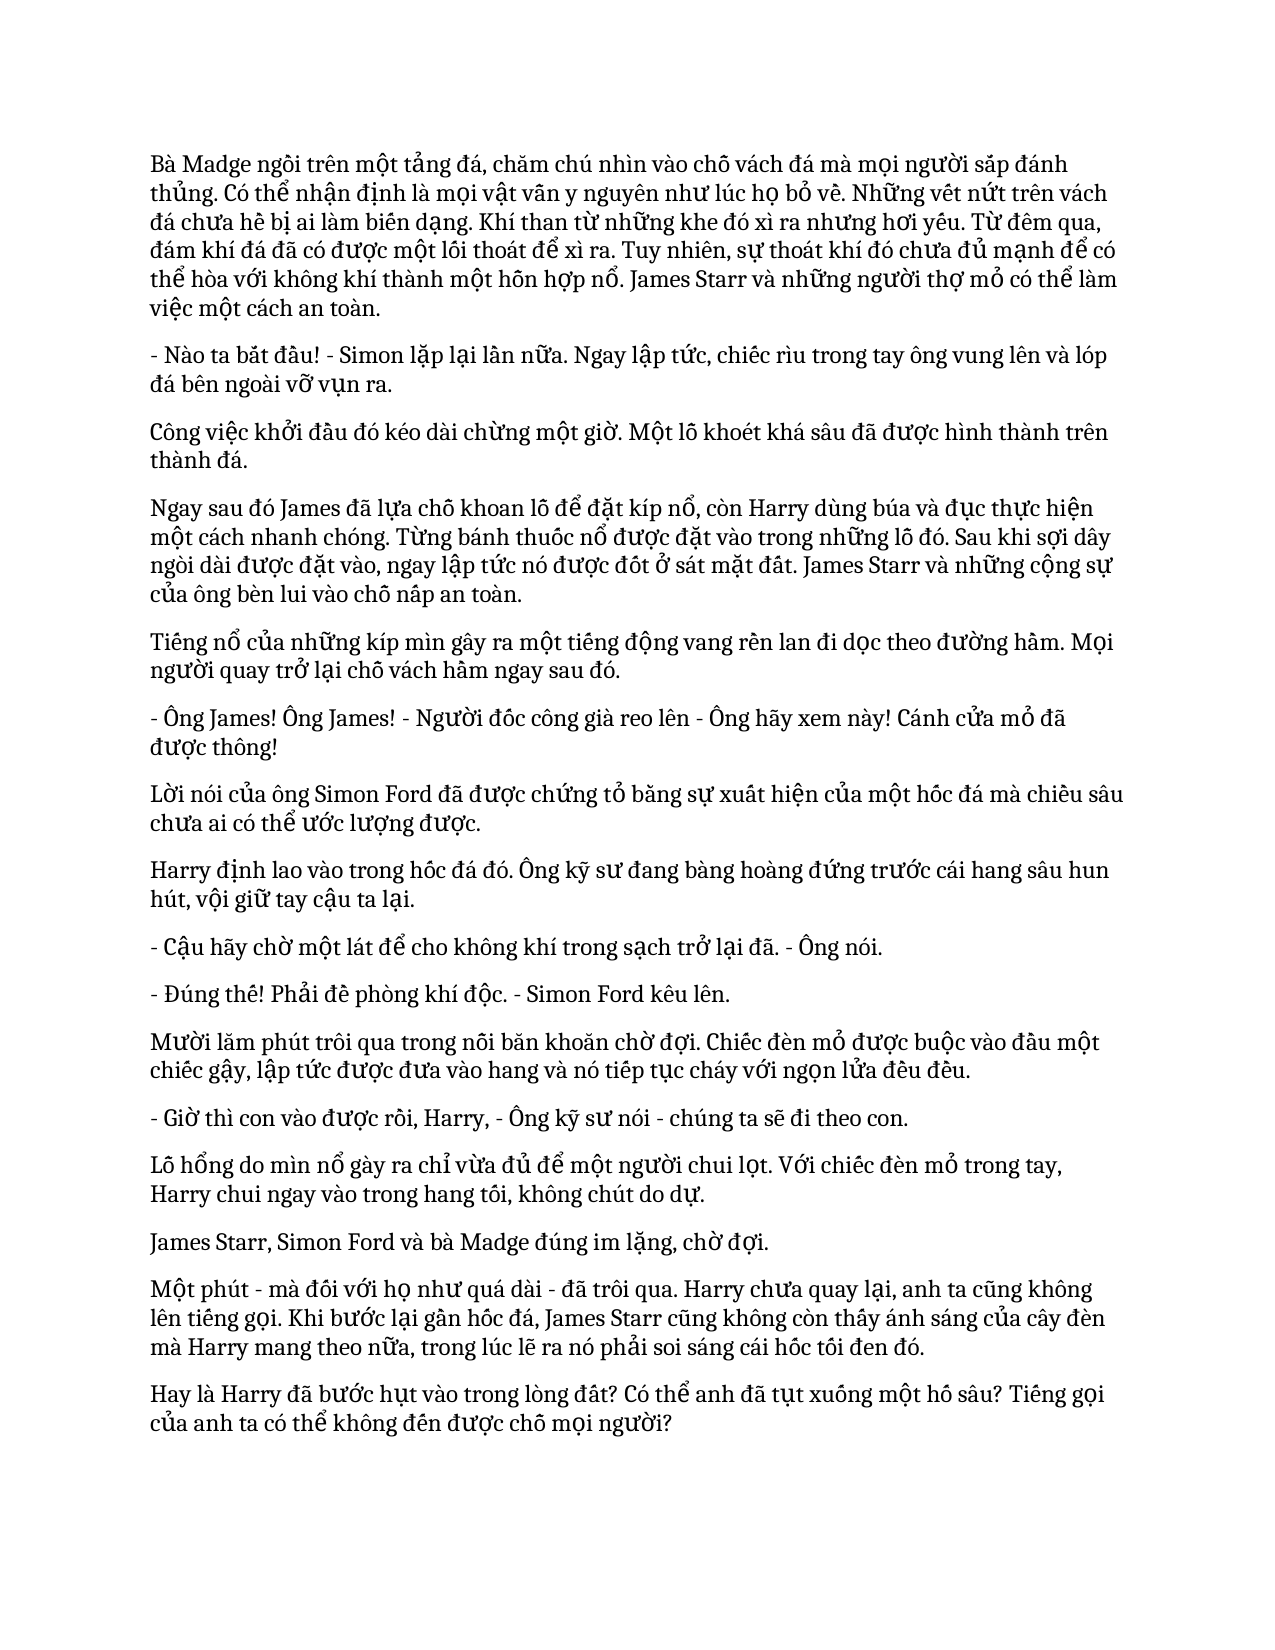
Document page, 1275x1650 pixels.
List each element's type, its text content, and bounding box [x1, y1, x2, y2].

text Hay là Harry đã bước hụt vào trong lòng đất? Có thể anh đã tụt xuống một hố sâu? Tiếng gọi của anh ta có thể không đến được chỗ mọi người? [150, 1380, 1125, 1437]
text - Nào ta bắt đầu! - Simon lặp lại lần nữa. Ngay lập tức, chiếc rìu trong tay ông vung lên và lóp đá bên ngoài vỡ vụn ra. [150, 341, 1125, 399]
text - Đúng thế! Phải đề phòng khí độc. - Simon Ford kêu lên. [150, 980, 1125, 1009]
text - Cậu hãy chờ một lát để cho không khí trong sạch trở lại đã. - Ông nói. [150, 932, 1125, 961]
text Một phút - mà đối với họ như quá dài - đã trôi qua. Harry chưa quay lại, anh ta cũng không lên tiếng gọi. Khi bước lại gần hốc đá, James Starr cũng không còn thấy ánh sáng của cây đèn mà Harry mang theo nữa, trong lúc lẽ ra nó phải soi sáng cái hốc tối đen đó. [150, 1275, 1125, 1361]
text Bà Madge ngồi trên một tảng đá, chăm chú nhìn vào chỗ vách đá mà mọi người sắp đánh thủng. Có thể nhận định là mọi vật vẫn y nguyên như lúc họ bỏ về. Những vết nứt trên vách đá chưa hề bị ai làm biến dạng. Khí than từ những khe đó xì ra nhưng hơi yếu. Từ đêm qua, đám khí đá đã có được một lối thoát để xì ra. Tuy nhiên, sự thoát khí đó chưa đủ mạnh để có thể hòa với không khí thành một hỗn hợp nổ. James Starr và những người thợ mỏ có thể làm việc một cách an toàn. [150, 150, 1125, 322]
text - Giờ thì con vào được rồi, Harry, - Ông kỹ sư nói - chúng ta sẽ đi theo con. [150, 1104, 1125, 1132]
text - Ông James! Ông James! - Người đốc công già reo lên - Ông hãy xem này! Cánh cửa mỏ đã được thông! [150, 704, 1125, 761]
text Ngay sau đó James đã lựa chỗ khoan lỗ để đặt kíp nổ, còn Harry dùng búa và đục thực hiện một cách nhanh chóng. Từng bánh thuốc nổ được đặt vào trong những lỗ đó. Sau khi sợi dây ngòi dài được đặt vào, ngay lập tức nó được đốt ở sát mặt đất. James Starr và những cộng sự của ông bèn lui vào chỗ nấp an toàn. [150, 494, 1125, 609]
text Harry định lao vào trong hốc đá đó. Ông kỹ sư đang bàng hoàng đứng trước cái hang sâu hun hút, vội giữ tay cậu ta lại. [150, 856, 1125, 914]
text Tiếng nổ của những kíp mìn gây ra một tiếng động vang rền lan đi dọc theo đường hầm. Mọi người quay trở lại chỗ vách hầm ngay sau đó. [150, 627, 1125, 685]
text Công việc khởi đầu đó kéo dài chừng một giờ. Một lỗ khoét khá sâu đã được hình thành trên thành đá. [150, 417, 1125, 475]
text James Starr, Simon Ford và bà Madge đúng im lặng, chờ đợi. [150, 1227, 1125, 1256]
text Lời nói của ông Simon Ford đã được chứng tỏ bằng sự xuất hiện của một hốc đá mà chiều sâu chưa ai có thể ước lượng được. [150, 780, 1125, 837]
text Lỗ hổng do mìn nổ gày ra chỉ vừa đủ để một người chui lọt. Với chiếc đèn mỏ trong tay, Harry chui ngay vào trong hang tối, không chút do dự. [150, 1151, 1125, 1209]
text Mười lăm phút trôi qua trong nỗi băn khoăn chờ đợi. Chiếc đèn mỏ được buộc vào đầu một chiếc gậy, lập tức được đưa vào hang và nó tiếp tục cháy với ngọn lửa đều đều. [150, 1027, 1125, 1085]
